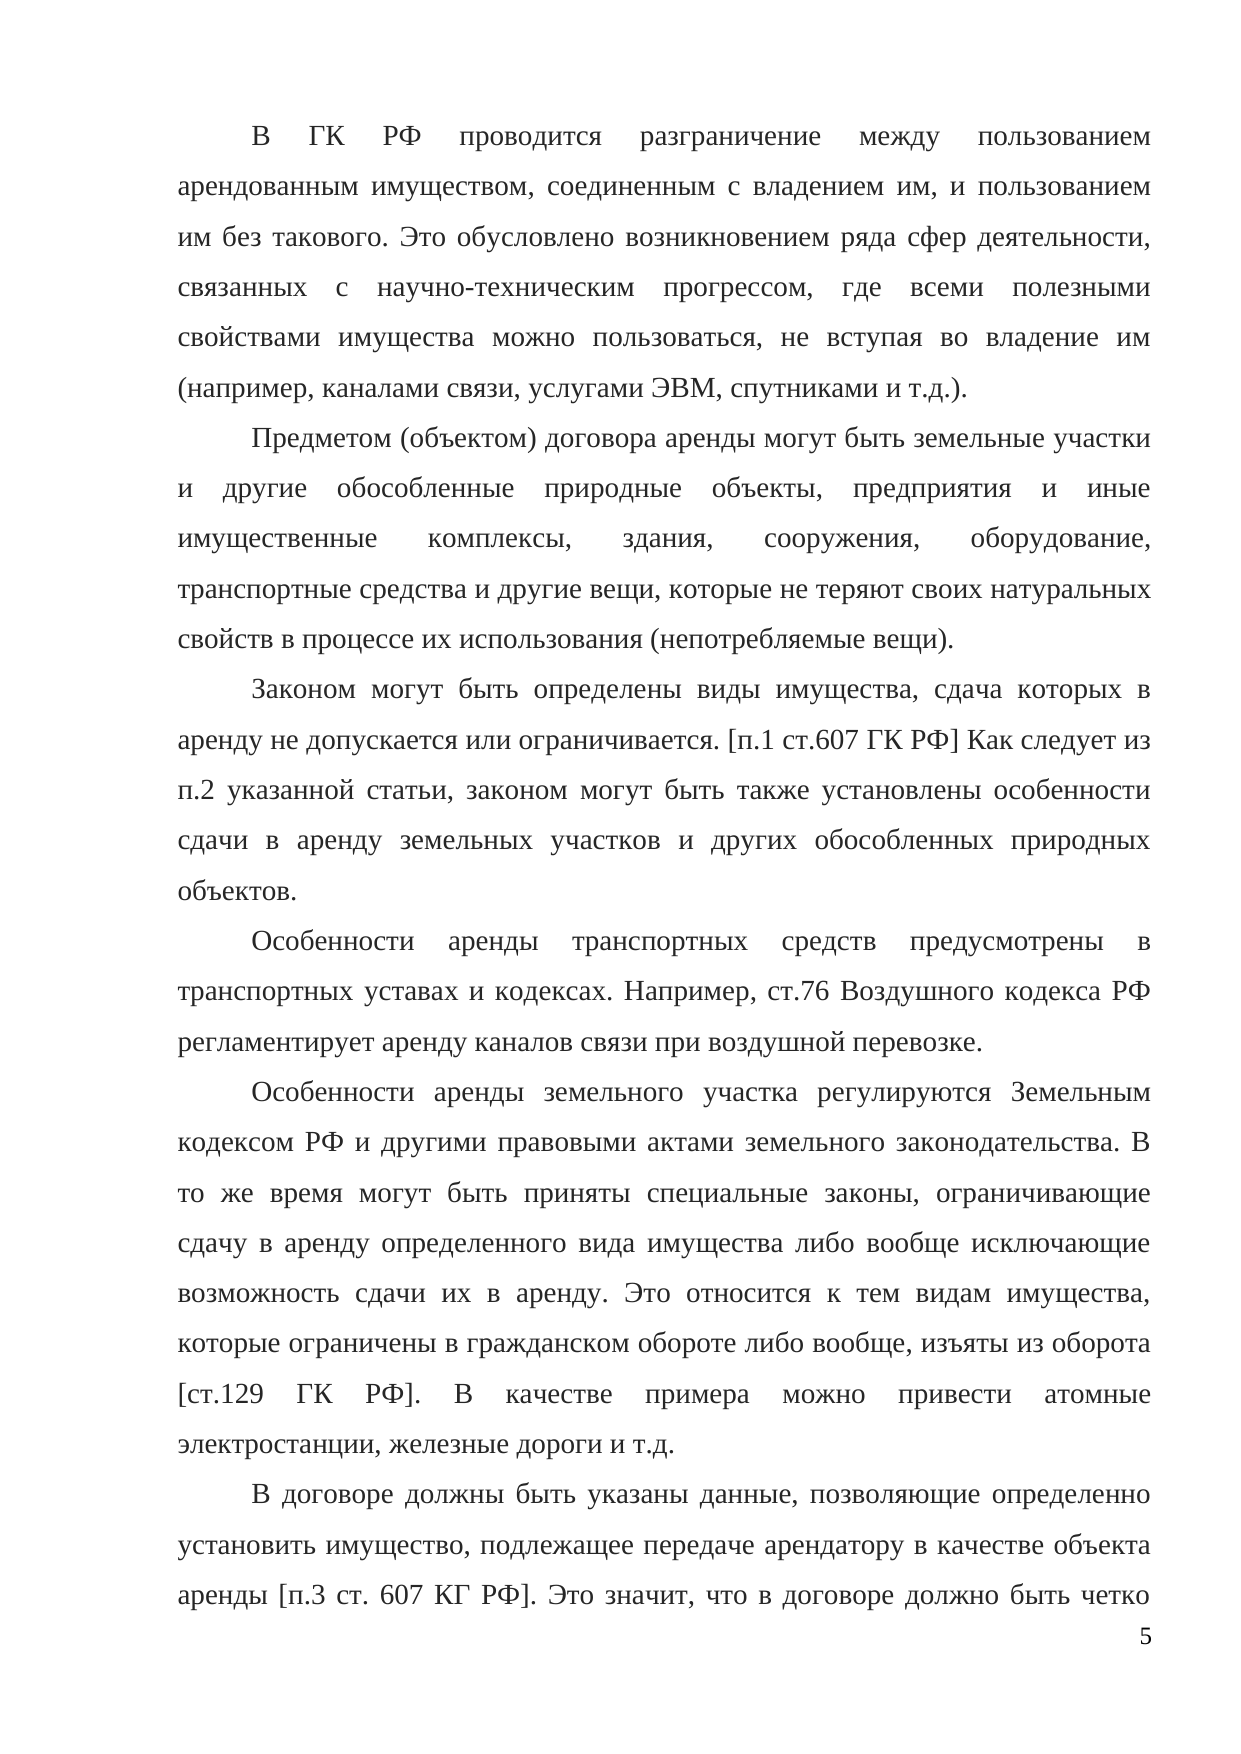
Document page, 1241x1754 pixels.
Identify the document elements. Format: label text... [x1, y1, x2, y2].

text Особенности аренды транспортных средств предусмотрены в транспортных уставах и кодексах. Например, ст.76 Воздушного кодекса РФ регламентирует аренду каналов связи при воздушной перевозке. [177, 923, 1152, 1057]
text Предметом (объектом) договора аренды могут быть земельные участки и другие обособленные природные объекты, предприятия и иные имущественные комплексы, здания, сооружения, оборудование, транспортные средства и другие вещи, которые не теряют своих натуральных свойств в процессе их использования (непотребляемые вещи). [177, 420, 1152, 655]
text В ГК РФ проводится разграничение между пользованием арендованным имуществом, соединенным с владением им, и пользованием им без такового. Это обусловлено возникновением ряда сфер деятельности, связанных с научно-техническим прогрессом, где всеми полезными свойствами имущества можно пользоваться, не вступая во владение им (например, каналами связи, услугами ЭВМ, спутниками и т.д.). [177, 118, 1152, 403]
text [177, 1477, 1152, 1611]
text Законом могут быть определены виды имущества, сдача которых в аренду не допускается или ограничивается. [п.1 ст.607 ГК РФ] Как следует из п.2 указанной статьи, законом могут быть также установлены особенности сдачи в аренду земельных участков и других обособленных природных объектов. [177, 672, 1152, 906]
text Особенности аренды земельного участка регулируются Земельным кодексом РФ и другими правовыми актами земельного законодательства. В то же время могут быть приняты специальные законы, ограничивающие сдачу в аренду определенного вида имущества либо вообще исключающие возможность сдачи их в аренду. Это относится к тем видам имущества, которые ограничены в гражданском обороте либо вообще, изъяты из оборота [ст.129 ГК РФ]. В качестве примера можно привести атомные электростанции, железные дороги и т.д. [177, 1074, 1152, 1460]
